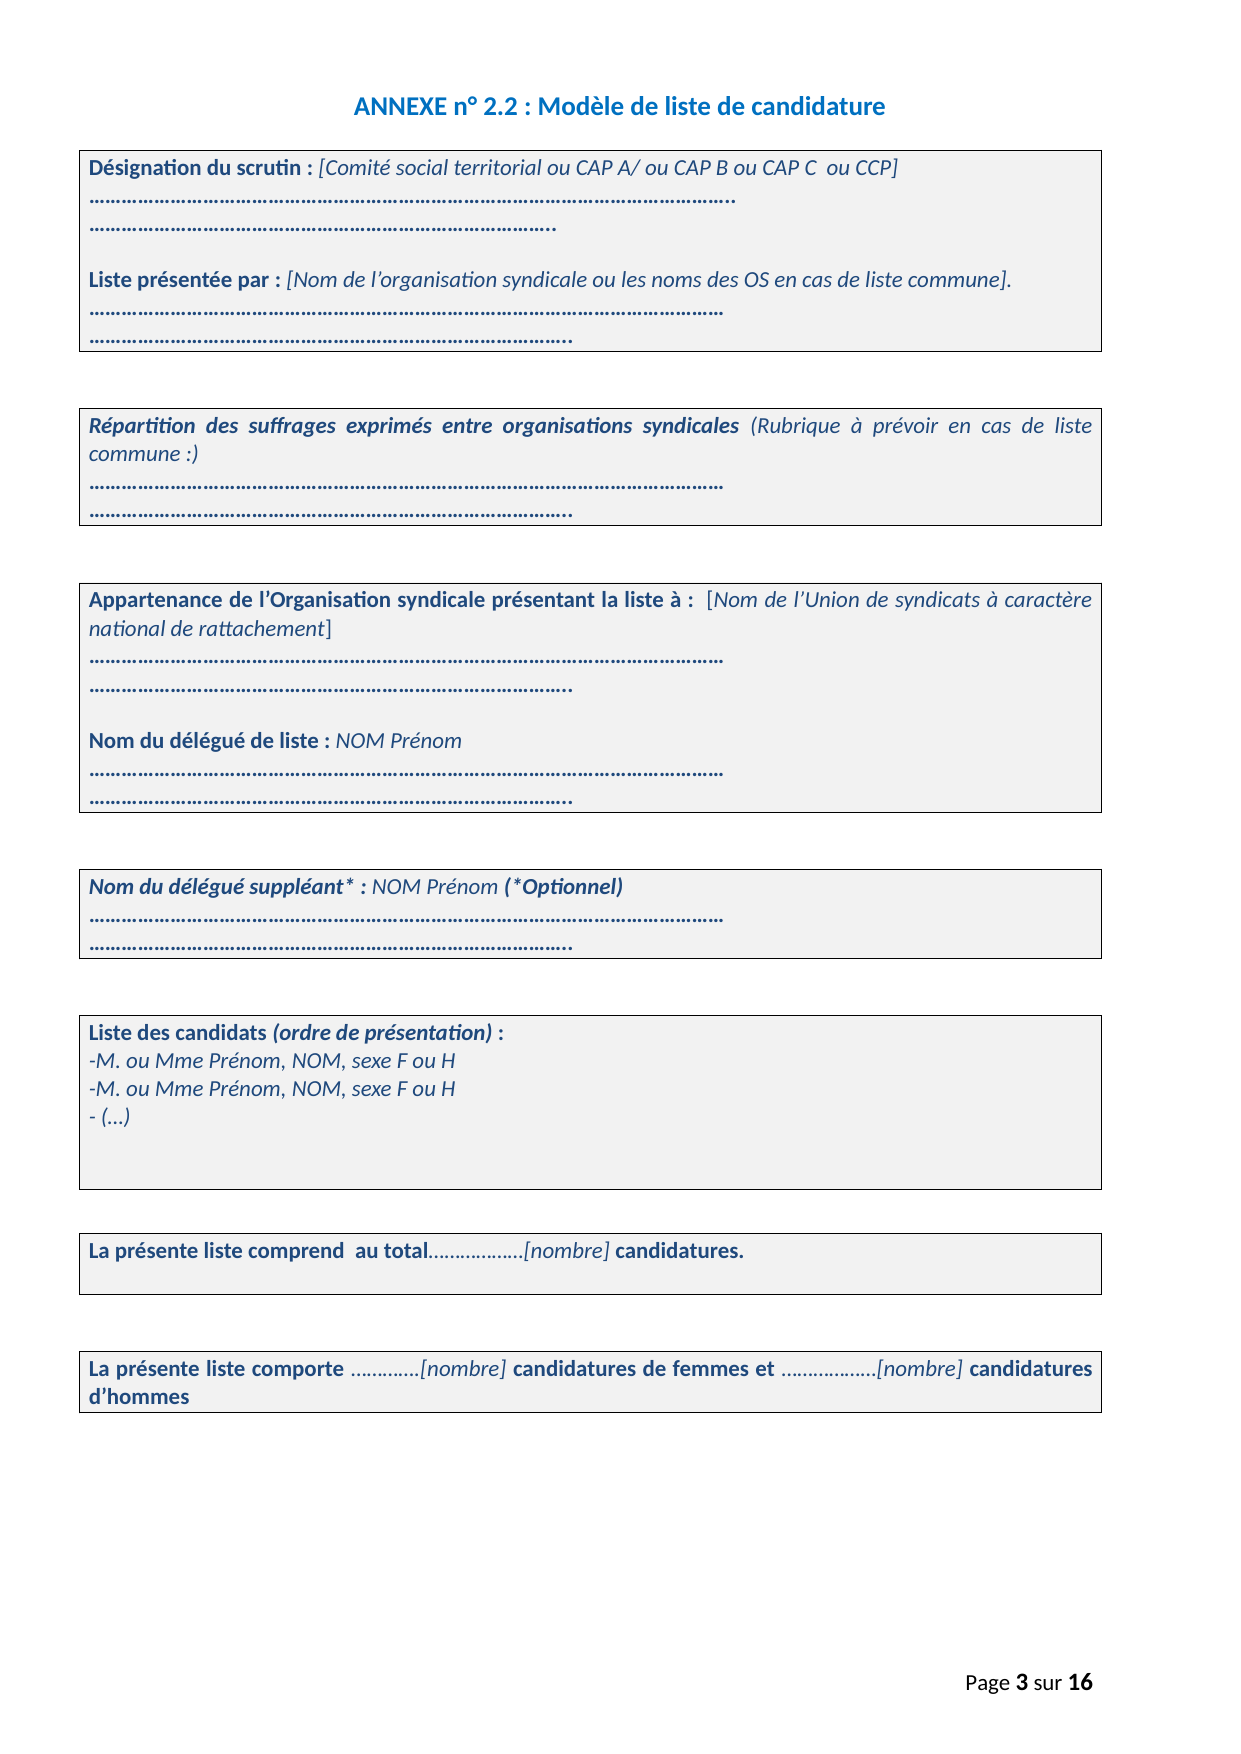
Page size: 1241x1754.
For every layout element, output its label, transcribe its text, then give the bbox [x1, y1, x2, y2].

text Désignation du scrutin : [Comité social territorial ou CAP A/ ou CAP B ou CAP C ou CCP] [80, 151, 1101, 178]
text Nom du délégué suppléant* : NOM Prénom (*Optionnel) [80, 870, 1101, 897]
text …………………………………………………………………………….. [80, 492, 1101, 525]
text Liste présentée par : [Nom de l’organisation syndicale ou les noms des OS en cas de liste commune]. [80, 262, 1101, 290]
text - (…) [80, 1099, 1101, 1127]
text Appartenance de l’Organisation syndicale présentant la liste à : [Nom de l’Union de syndicats à caractère national de rattachement] [80, 584, 1101, 638]
text -M. ou Mme Prénom, NOM, sexe F ou H [80, 1071, 1101, 1099]
text …………………………………………………………………………….. [80, 667, 1101, 694]
text ……………………………………………………………………………………………………… [80, 897, 1101, 925]
text La présente liste comporte ………….[nombre] candidatures de femmes et ………………[nombre] candidatures d’hommes [80, 1352, 1101, 1412]
text La présente liste comprend au total………………[nombre] candidatures. [80, 1234, 1101, 1261]
text ANNEXE n° 2.2 : Modèle de liste de candidature [148, 89, 1093, 122]
text …………………………………………………………………………….. [80, 318, 1101, 351]
text …………………………………………………………………………….. [80, 925, 1101, 958]
text Nom du délégué de liste : NOM Prénom [80, 723, 1101, 751]
text ……………………………………………………………………………………………………… [80, 290, 1101, 318]
text ……………………………………………………………………………………………………… [80, 464, 1101, 492]
text Répartition des suffrages exprimés entre organisations syndicales (Rubrique à prévoir en cas de liste commune :) [80, 409, 1101, 464]
text ……………………………………………………………………………………………………….. [80, 178, 1101, 206]
text ……………………………………………………………………………………………………… [80, 751, 1101, 779]
text -M. ou Mme Prénom, NOM, sexe F ou H [80, 1043, 1101, 1071]
text Liste des candidats (ordre de présentation) : [80, 1016, 1101, 1043]
text ………………………………………………………………………….. [80, 206, 1101, 234]
text ……………………………………………………………………………………………………… [80, 638, 1101, 667]
text …………………………………………………………………………….. [80, 779, 1101, 812]
